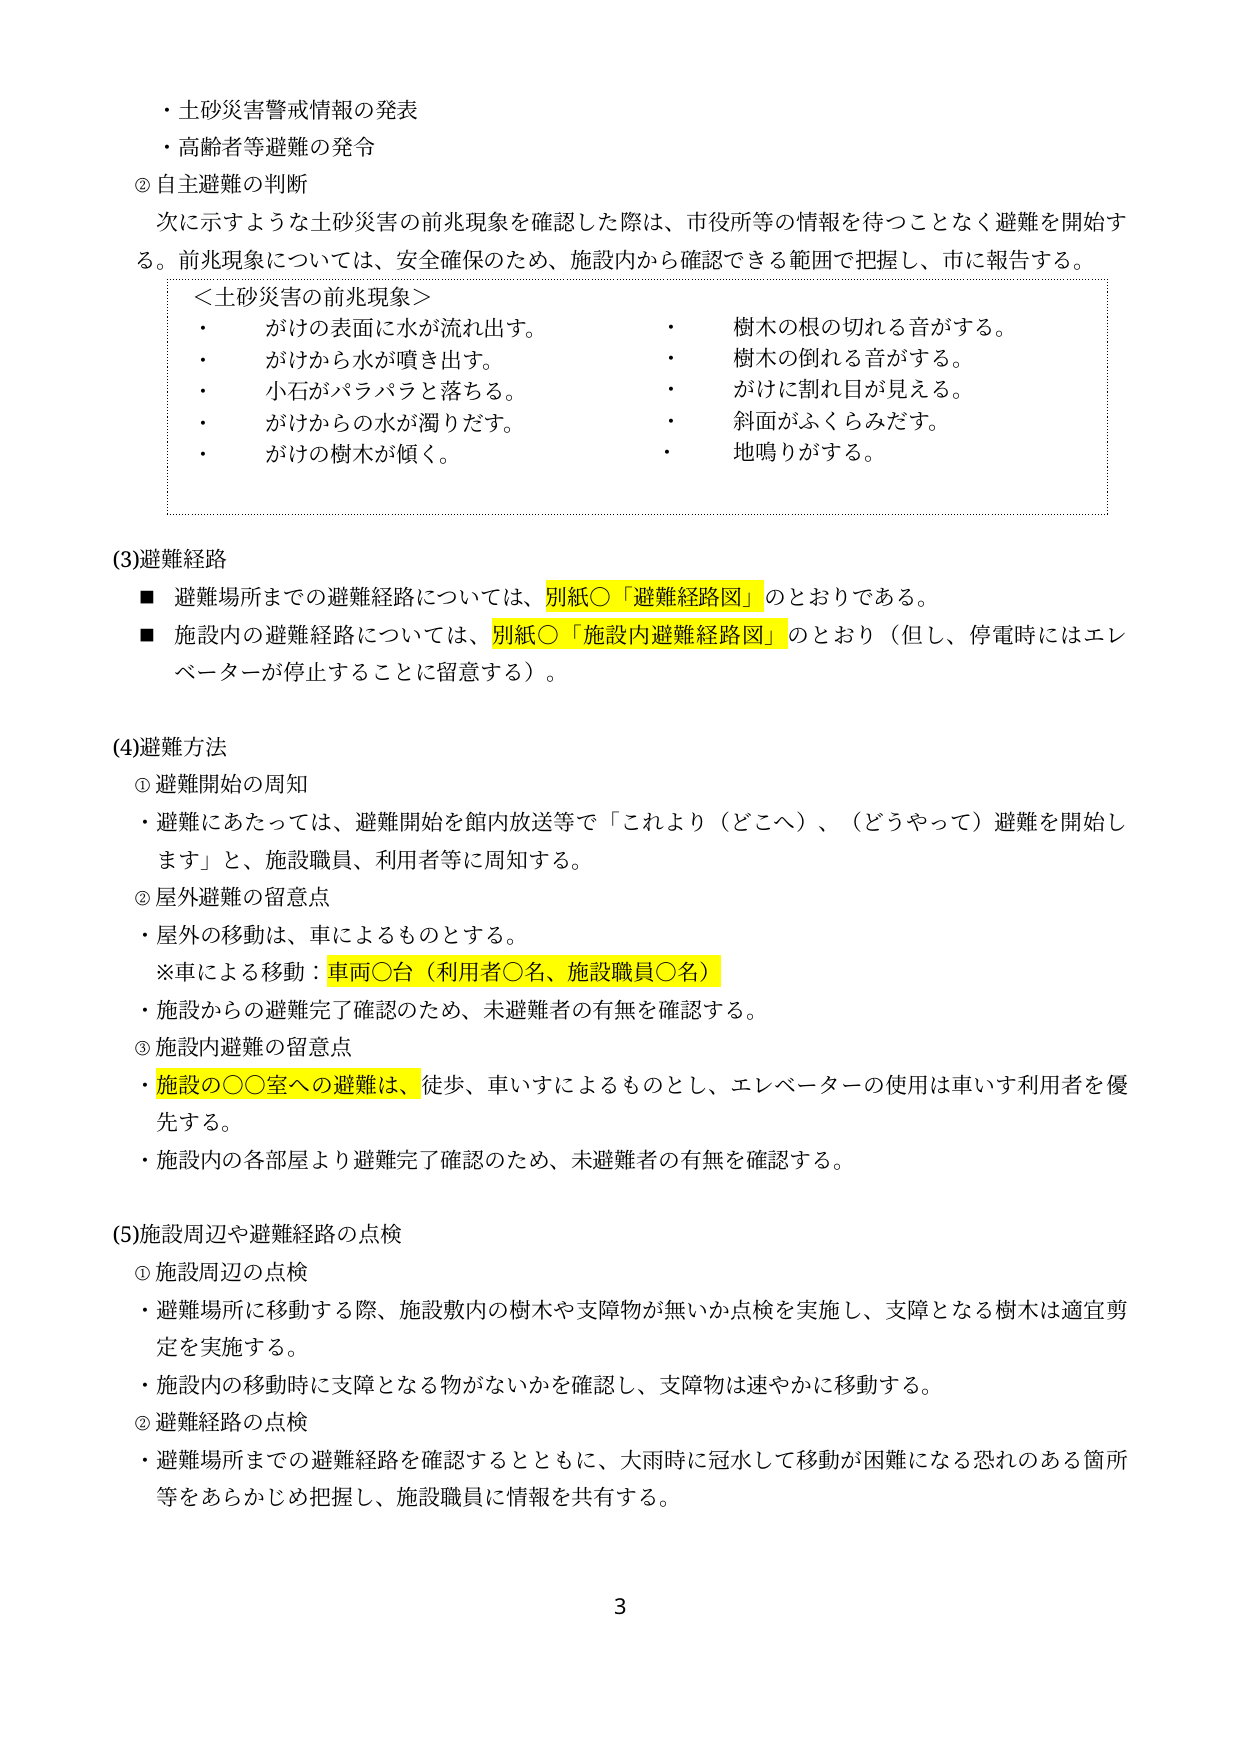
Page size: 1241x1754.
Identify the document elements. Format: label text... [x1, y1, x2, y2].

list 避難場所までの避難経路については、別紙○「避難経路図」のとおりである。 [139, 577, 1128, 615]
text ②自主避難の判断 [112, 165, 1128, 202]
text ・施設からの避難完了確認のため、未避難者の有無を確認する。 [112, 990, 1128, 1027]
text ・屋外の移動は、車によるものとする。 [112, 915, 1128, 952]
text ・避難場所に移動する際、施設敷内の樹木や支障物が無いか点検を実施し、支障となる樹木は適宜剪定を実施する。 [134, 1290, 1128, 1365]
table_header ＜土砂災害の前兆現象＞ ・ がけの表面に水が流れ出す。 ・ がけから水が噴き出す。 ・ 小石がパラパラと落ちる。 ・ がけからの水が濁りだす。 ・ がけの樹木が傾く。 [167, 279, 635, 514]
text (3)避難経路 [112, 540, 1128, 577]
text ①避難開始の周知 [112, 765, 1128, 802]
text (5)施設周辺や避難経路の点検 [112, 1215, 1128, 1252]
text ・避難にあたっては、避難開始を館内放送等で「これより（どこへ）、（どうやって）避難を開始します」と、施設職員、利用者等に周知する。 [134, 802, 1128, 877]
text 次に示すような土砂災害の前兆現象を確認した際は、市役所等の情報を待つことなく避難を開始する。前兆現象については、安全確保のため、施設内から確認できる範囲で把握し、市に報告する。 [134, 202, 1128, 277]
text ・施設の○○室への避難は、徒歩、車いすによるものとし、エレベーターの使用は車いす利用者を優先する。 [134, 1065, 1128, 1140]
list 施設内の避難経路については、別紙○「施設内避難経路図」のとおり（但し、停電時にはエレベーターが停止することに留意する）。 [139, 615, 1128, 690]
text ・施設内の移動時に支障となる物がないかを確認し、支障物は速やかに移動する。 [112, 1365, 1128, 1402]
text ・施設内の各部屋より避難完了確認のため、未避難者の有無を確認する。 [112, 1140, 1128, 1177]
text ①施設周辺の点検 [112, 1252, 1128, 1290]
text ③施設内避難の留意点 [112, 1027, 1128, 1065]
text ※車による移動：車両○台（利用者○名、施設職員○名） [112, 952, 1128, 990]
text (4)避難方法 [112, 727, 1128, 765]
text ・高齢者等避難の発令 [112, 127, 1128, 165]
table_header ・ 樹木の根の切れる音がする。 ・ 樹木の倒れる音がする。 ・ がけに割れ目が見える。 ・ 斜面がふくらみだす。 ・ 地鳴りがする。 [635, 279, 1108, 514]
text ②避難経路の点検 [112, 1402, 1128, 1440]
text ・避難場所までの避難経路を確認するとともに、大雨時に冠水して移動が困難になる恐れのある箇所等をあらかじめ把握し、施設職員に情報を共有する。 [134, 1440, 1128, 1515]
text ②屋外避難の留意点 [112, 877, 1128, 915]
text ・土砂災害警戒情報の発表 [112, 90, 1128, 127]
